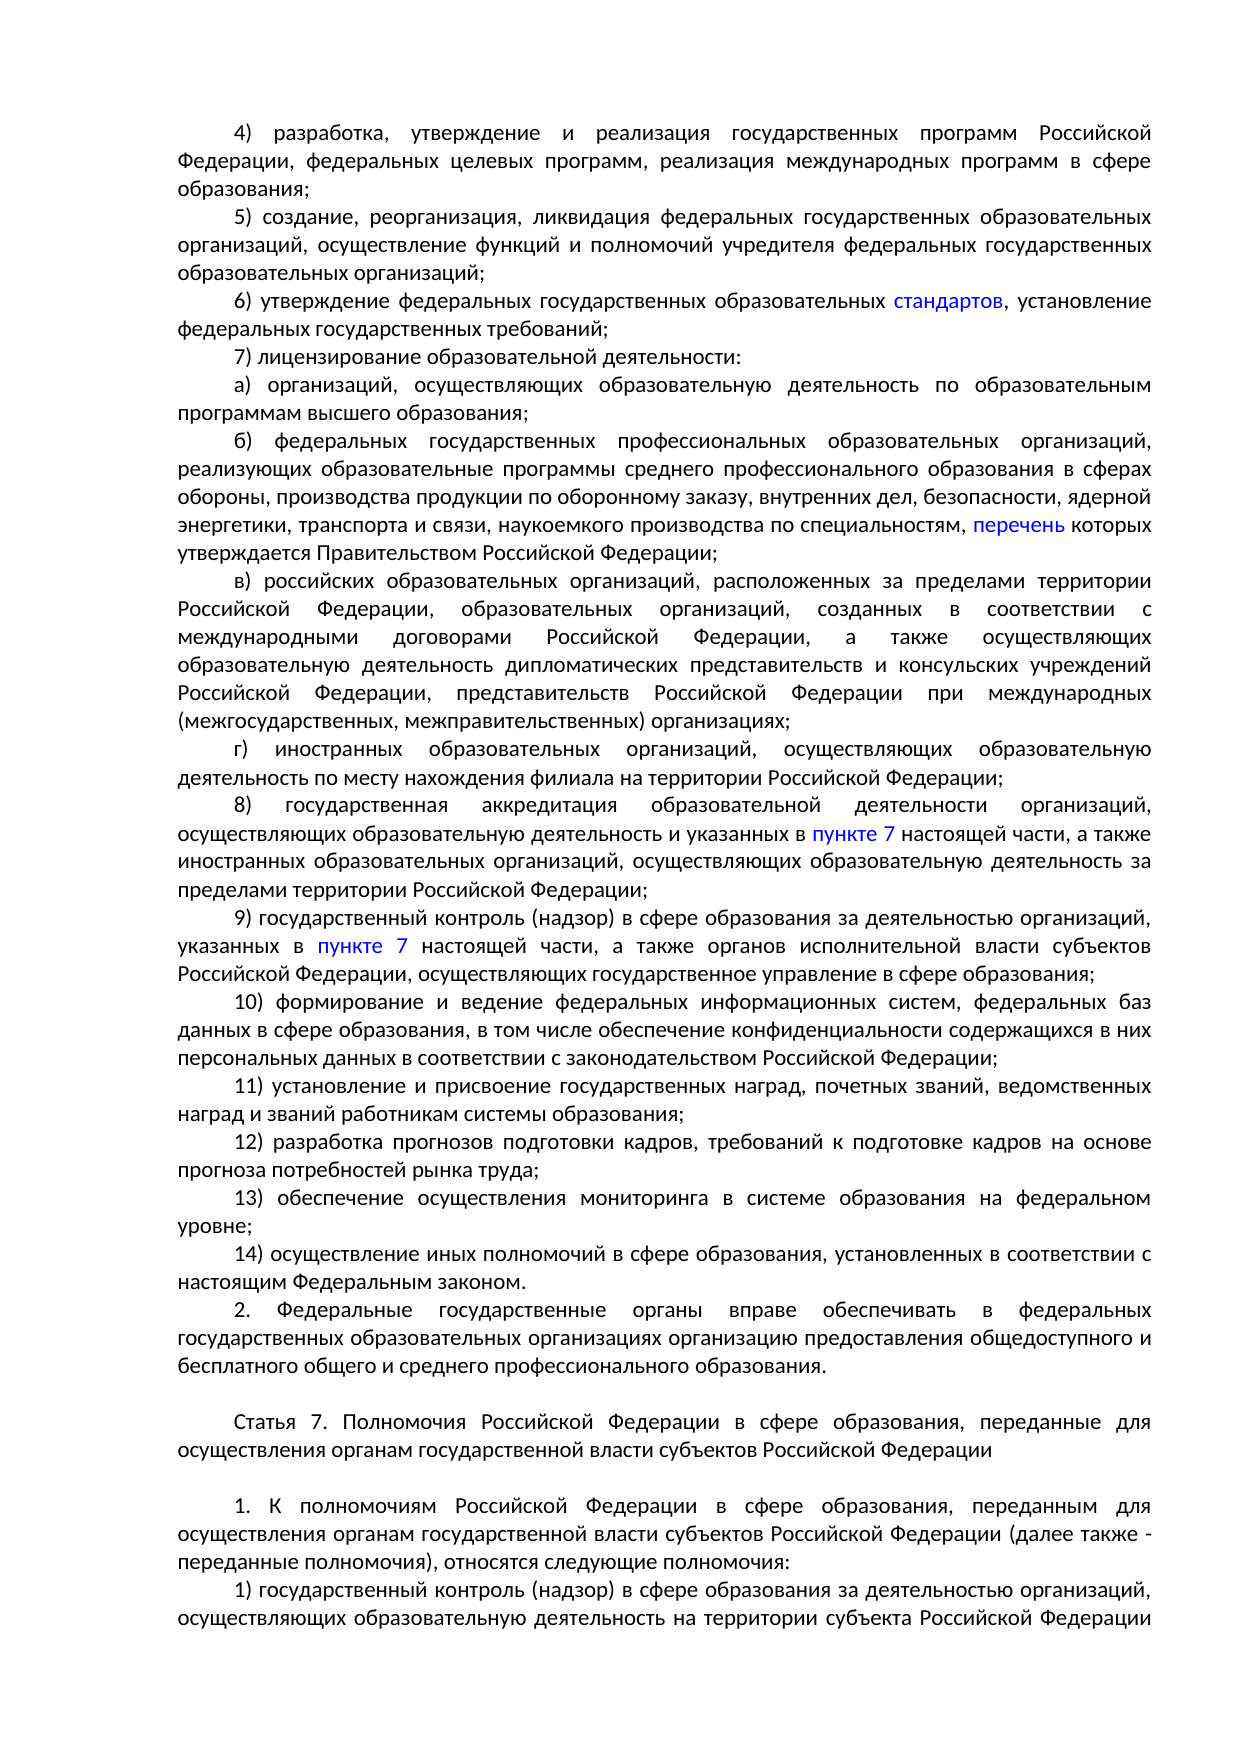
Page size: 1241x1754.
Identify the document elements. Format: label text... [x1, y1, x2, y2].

text а) организаций, осуществляющих образовательную деятельность по образовательным программам высшего образования; [177, 370, 1152, 426]
text 7) лицензирование образовательной деятельности: [177, 342, 1152, 370]
text 6) утверждение федеральных государственных образовательных стандартов, установление федеральных государственных требований; [177, 286, 1152, 342]
text 1. К полномочиям Российской Федерации в сфере образования, переданным для осуществления органам государственной власти субъектов Российской Федерации (далее также - переданные полномочия), относятся следующие полномочия: [177, 1491, 1152, 1575]
text 11) установление и присвоение государственных наград, почетных званий, ведомственных наград и званий работникам системы образования; [177, 1071, 1152, 1127]
text 10) формирование и ведение федеральных информационных систем, федеральных баз данных в сфере образования, в том числе обеспечение конфиденциальности содержащихся в них персональных данных в соответствии с законодательством Российской Федерации; [177, 987, 1152, 1071]
text г) иностранных образовательных организаций, осуществляющих образовательную деятельность по месту нахождения филиала на территории Российской Федерации; [177, 734, 1152, 791]
text 8) государственная аккредитация образовательной деятельности организаций, осуществляющих образовательную деятельность и указанных в пункте 7 настоящей части, а также иностранных образовательных организаций, осуществляющих образовательную деятельность за пределами территории Российской Федерации; [177, 791, 1152, 903]
text 12) разработка прогнозов подготовки кадров, требований к подготовке кадров на основе прогноза потребностей рынка труда; [177, 1127, 1152, 1183]
text в) российских образовательных организаций, расположенных за пределами территории Российской Федерации, образовательных организаций, созданных в соответствии с международными договорами Российской Федерации, а также осуществляющих образовательную деятельность дипломатических представительств и консульских учреждений Российской Федерации, представительств Российской Федерации при международных (межгосударственных, межправительственных) организациях; [177, 566, 1152, 734]
text 5) создание, реорганизация, ликвидация федеральных государственных образовательных организаций, осуществление функций и полномочий учредителя федеральных государственных образовательных организаций; [177, 202, 1152, 286]
text 4) разработка, утверждение и реализация государственных программ Российской Федерации, федеральных целевых программ, реализация международных программ в сфере образования; [177, 118, 1152, 202]
text 2. Федеральные государственные органы вправе обеспечивать в федеральных государственных образовательных организациях организацию предоставления общедоступного и бесплатного общего и среднего профессионального образования. [177, 1295, 1152, 1379]
text 9) государственный контроль (надзор) в сфере образования за деятельностью организаций, указанных в пункте 7 настоящей части, а также органов исполнительной власти субъектов Российской Федерации, осуществляющих государственное управление в сфере образования; [177, 903, 1152, 987]
text 14) осуществление иных полномочий в сфере образования, установленных в соответствии с настоящим Федеральным законом. [177, 1239, 1152, 1295]
text Статья 7. Полномочия Российской Федерации в сфере образования, переданные для осуществления органам государственной власти субъектов Российской Федерации [177, 1407, 1152, 1463]
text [177, 1575, 1152, 1631]
text б) федеральных государственных профессиональных образовательных организаций, реализующих образовательные программы среднего профессионального образования в сферах обороны, производства продукции по оборонному заказу, внутренних дел, безопасности, ядерной энергетики, транспорта и связи, наукоемкого производства по специальностям, перечень которых утверждается Правительством Российской Федерации; [177, 426, 1152, 566]
text 13) обеспечение осуществления мониторинга в системе образования на федеральном уровне; [177, 1183, 1152, 1239]
